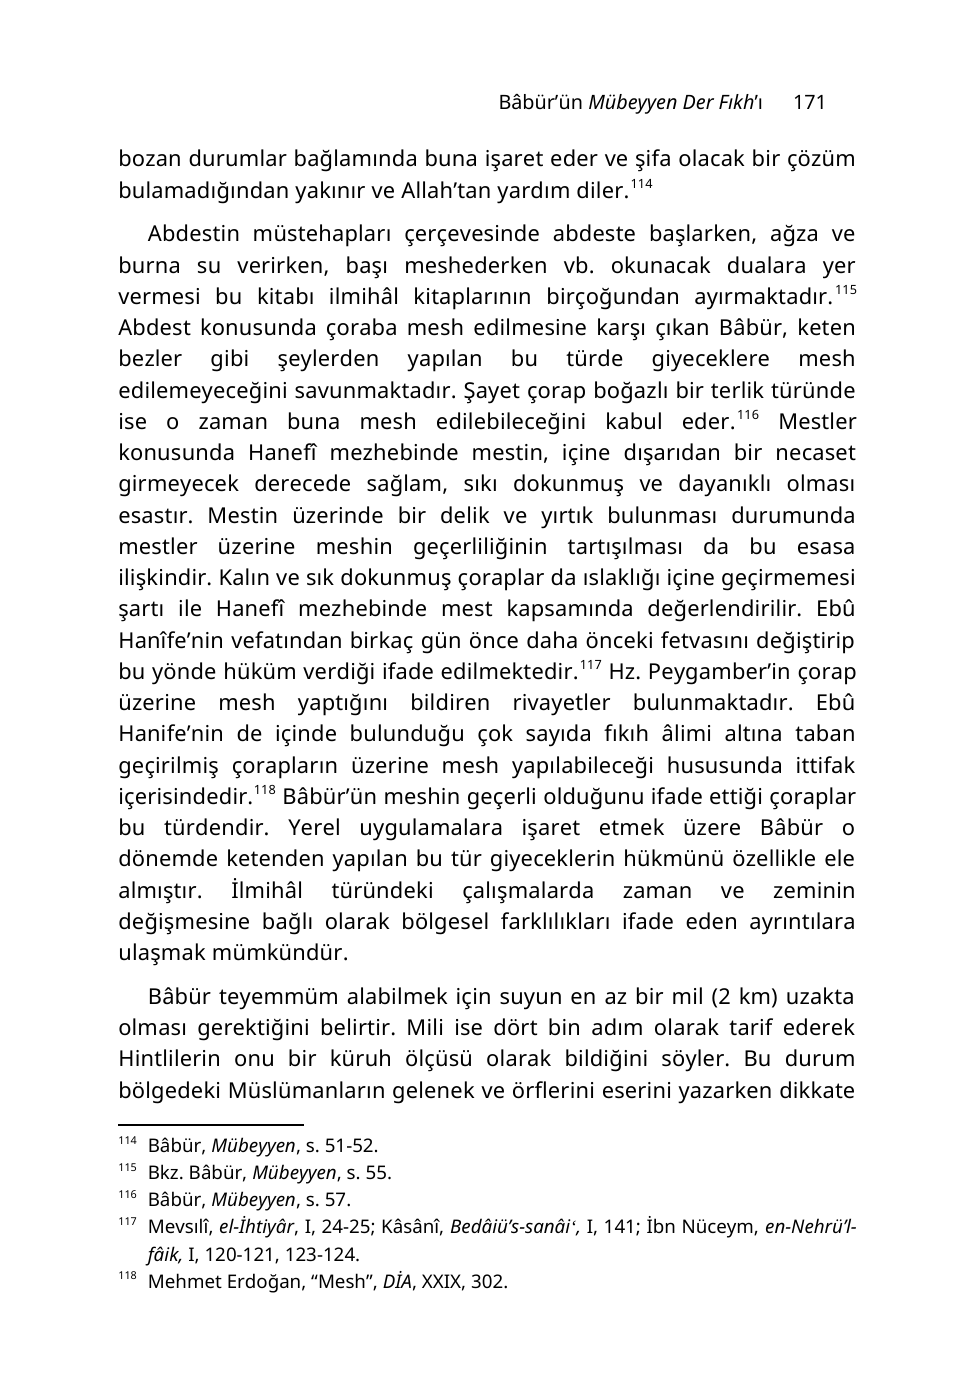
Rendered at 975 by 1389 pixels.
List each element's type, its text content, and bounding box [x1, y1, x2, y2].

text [118, 979, 857, 1104]
text Abdestin müstehapları çerçevesinde abdeste başlarken, ağza ve burna su verirken, başı meshederken vb. okunacak dualara yer vermesi bu kitabı ilmihâl kitaplarının birçoğundan ayırmaktadır. Abdest konusunda çoraba mesh edilmesine karşı çıkan Bâbür, keten bezler gibi şeylerden yapılan bu türde giyeceklere mesh edilemeyeceğini savunmaktadır. Şayet çorap boğazlı bir terlik türünde ise o zaman buna mesh edilebileceğini kabul eder. Mestler konusunda Hanefî mezhebinde mestin, içine dışarıdan bir necaset girmeyecek derecede sağlam, sıkı dokunmuş ve dayanıklı olması esastır. Mestin üzerinde bir delik ve yırtık bulunması durumunda mestler üzerine meshin geçerliliğinin tartışılması da bu esasa ilişkindir. Kalın ve sık dokunmuş çoraplar da ıslaklığı içine geçirmemesi şartı ile Hanefî mezhebinde mest kapsamında değerlendirilir. Ebû Hanîfe’nin vefatından birkaç gün önce daha önceki fetvasını değiştirip bu yönde hüküm verdiği ifade edilmektedir. Hz. Peygamber’in çorap üzerine mesh yaptığını bildiren rivayetler bulunmaktadır. Ebû Hanife’nin de içinde bulunduğu çok sayıda fıkıh âlimi altına taban geçirilmiş çorapların üzerine mesh yapılabileceği hususunda ittifak içerisindedir. Bâbür’ün meshin geçerli olduğunu ifade ettiği çoraplar bu türdendir. Yerel uygulamalara işaret etmek üzere Bâbür o dönemde ketenden yapılan bu tür giyeceklerin hükmünü özellikle ele almıştır. İlmihâl türündeki çalışmalarda zaman ve zeminin değişmesine bağlı olarak bölgesel farklılıkları ifade eden ayrıntılara ulaşmak mümkündür. [118, 217, 857, 967]
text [118, 142, 857, 204]
